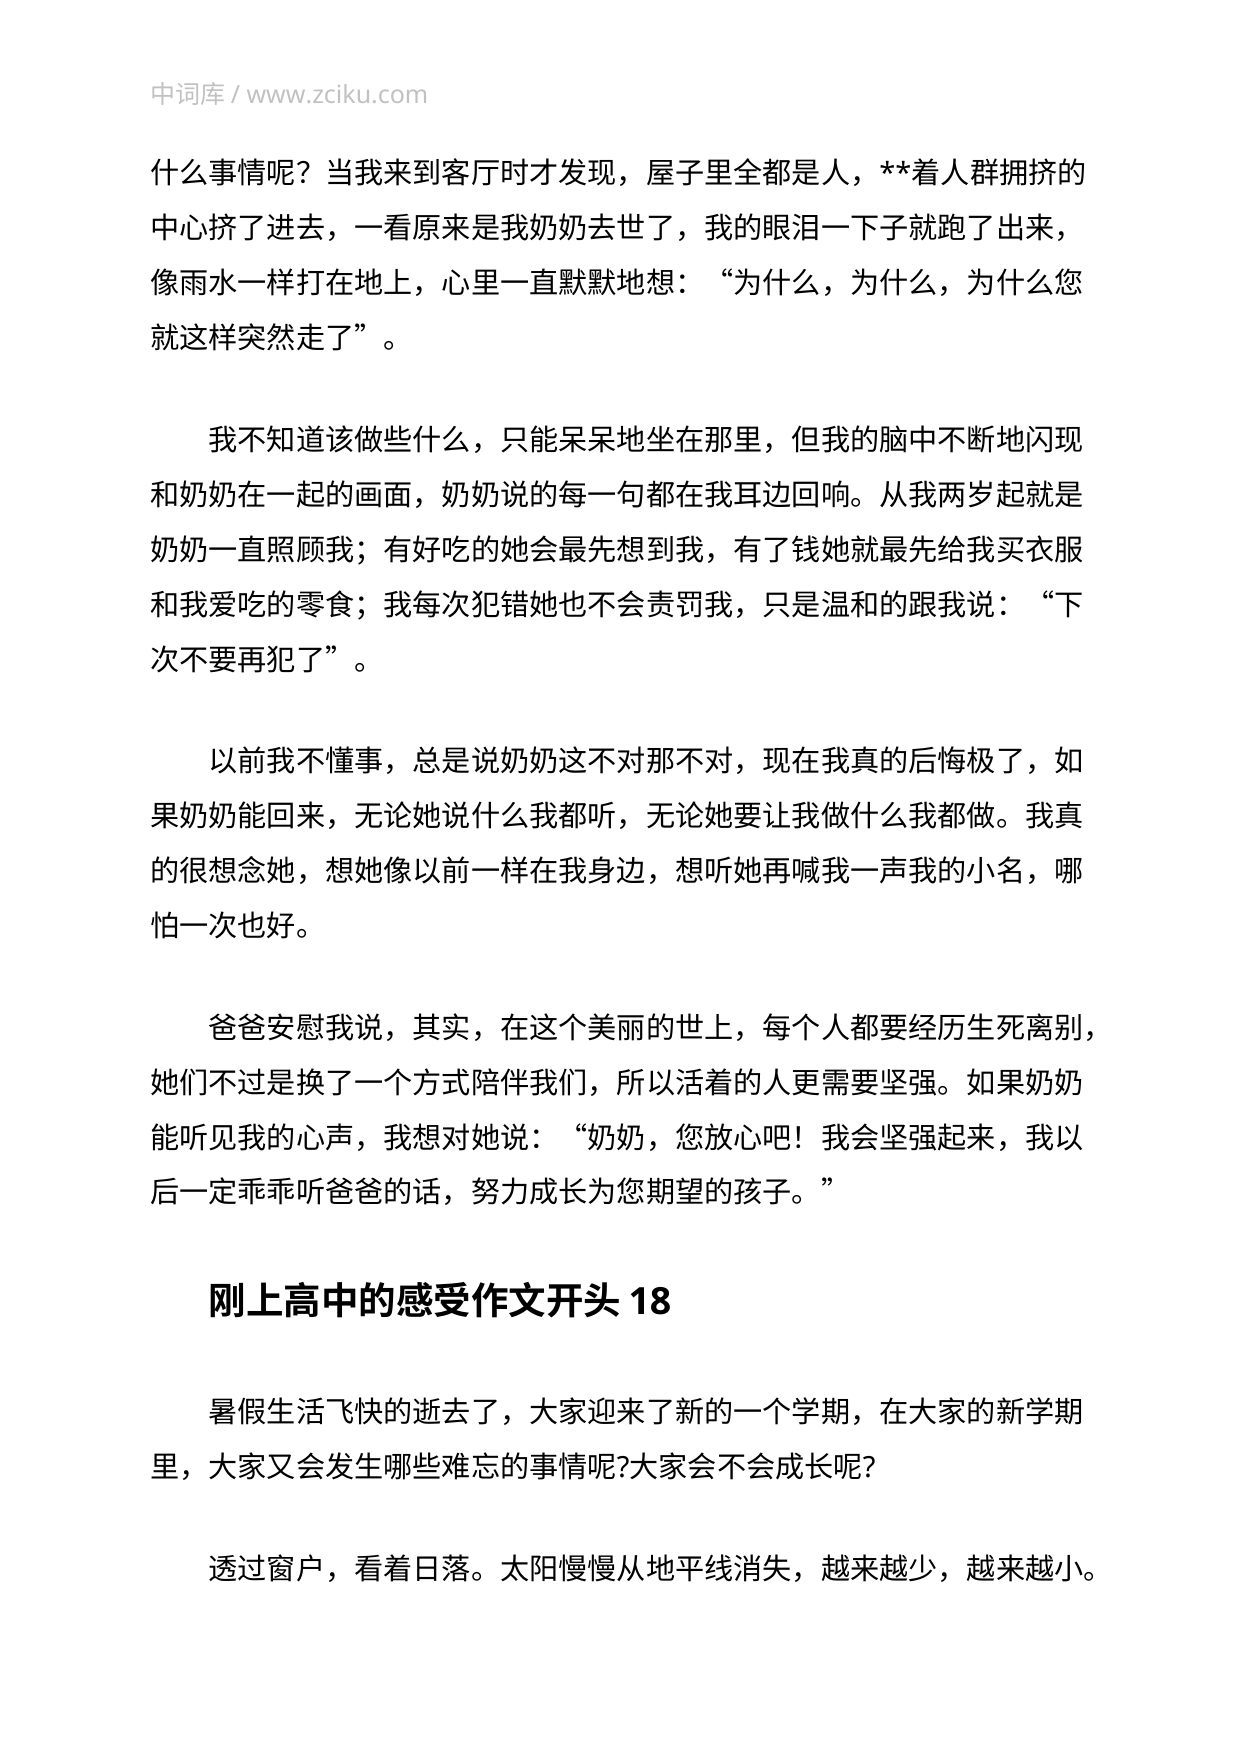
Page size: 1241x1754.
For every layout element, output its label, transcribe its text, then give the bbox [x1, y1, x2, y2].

text 暑假生活飞快的逝去了，大家迎来了新的一个学期，在大家的新学期里，大家又会发生哪些难忘的事情呢?大家会不会成长呢? [150, 1388, 1090, 1486]
text 爸爸安慰我说，其实，在这个美丽的世上，每个人都要经历生死离别，她们不过是换了一个方式陪伴我们，所以活着的人更需要坚强。如果奶奶能听见我的心声，我想对她说：“奶奶，您放心吧！我会坚强起来，我以后一定乖乖听爸爸的话，努力成长为您期望的孩子。” [150, 1004, 1090, 1211]
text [150, 1545, 1090, 1588]
text 我不知道该做些什么，只能呆呆地坐在那里，但我的脑中不断地闪现和奶奶在一起的画面，奶奶说的每一句都在我耳边回响。从我两岁起就是奶奶一直照顾我；有好吃的她会最先想到我，有了钱她就最先给我买衣服和我爱吃的零食；我每次犯错她也不会责罚我，只是温和的跟我说：“下次不要再犯了”。 [150, 417, 1090, 678]
text 以前我不懂事，总是说奶奶这不对那不对，现在我真的后悔极了，如果奶奶能回来，无论她说什么我都听，无论她要让我做什么我都做。我真的很想念她，想她像以前一样在我身边，想听她再喊我一声我的小名，哪怕一次也好。 [150, 738, 1090, 945]
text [150, 150, 1090, 357]
text 刚上高中的感受作文开头18 [150, 1271, 1090, 1325]
